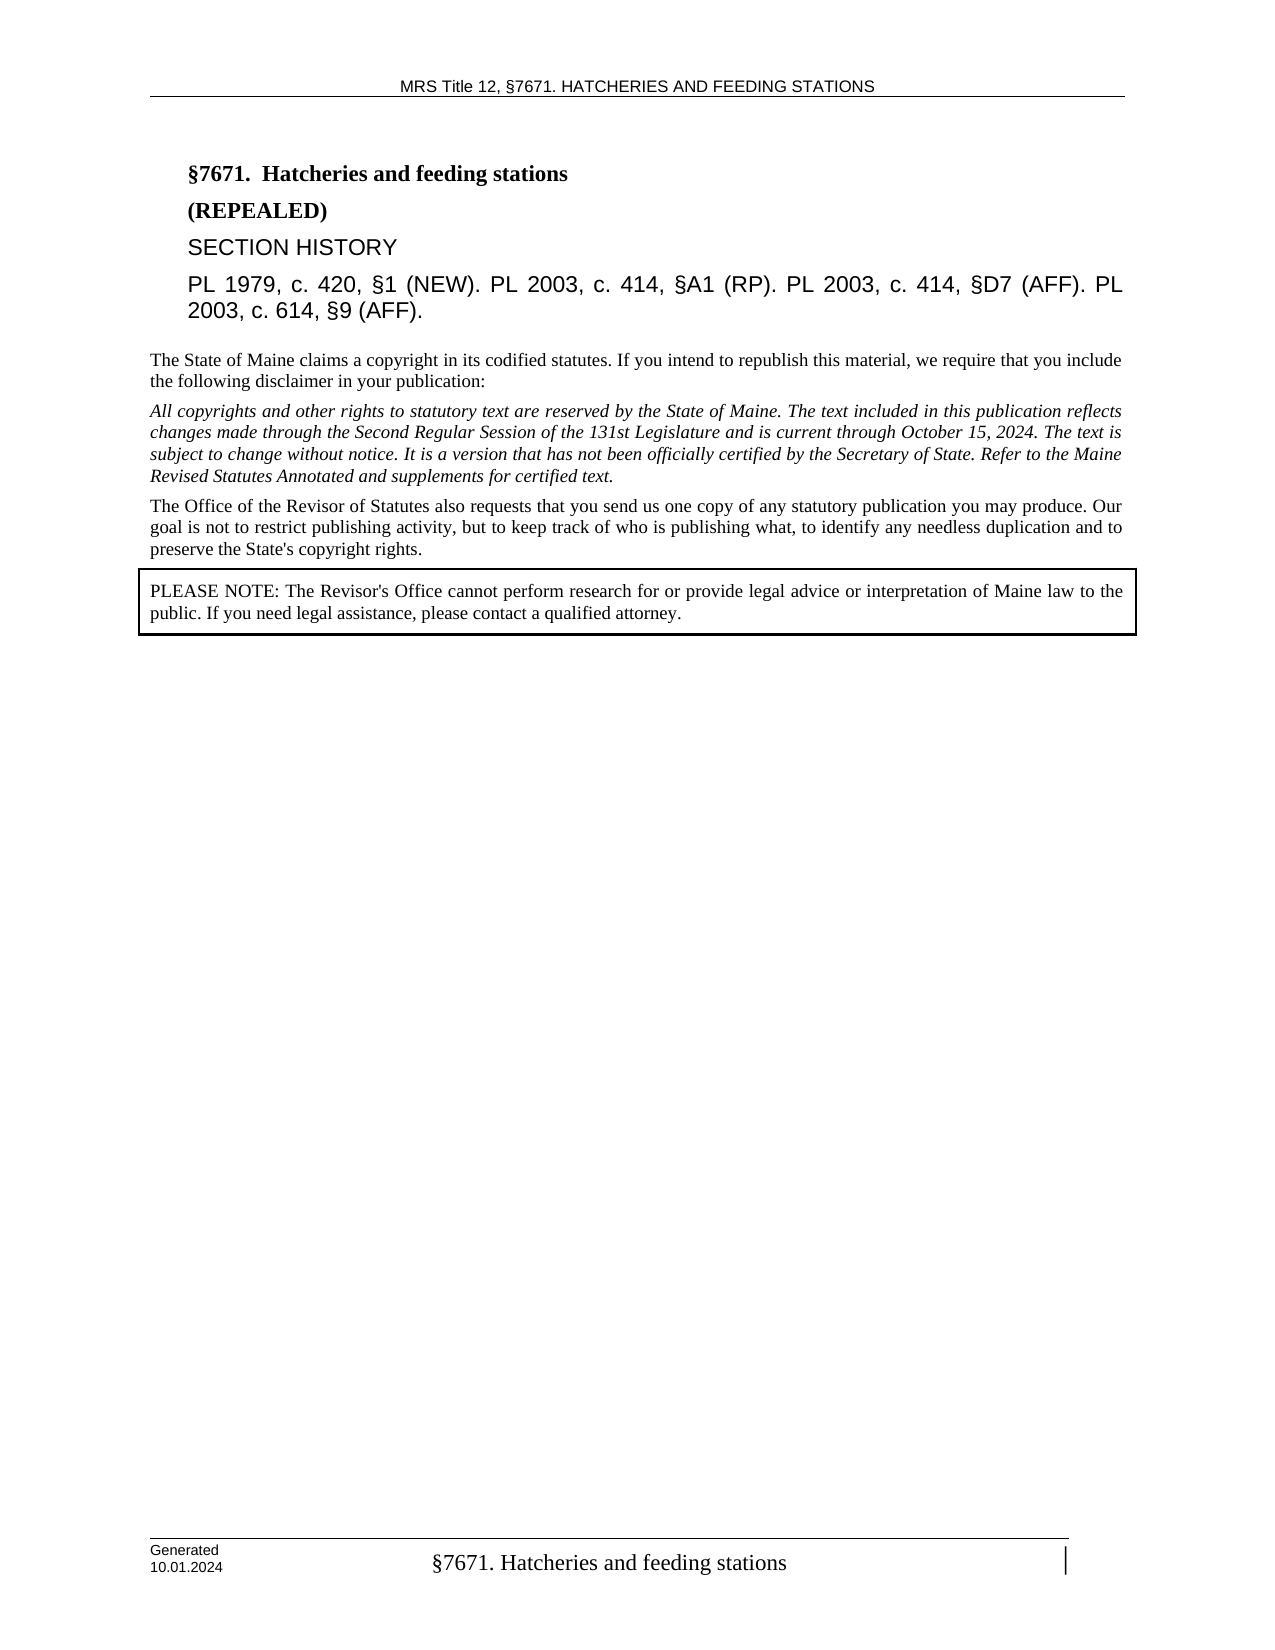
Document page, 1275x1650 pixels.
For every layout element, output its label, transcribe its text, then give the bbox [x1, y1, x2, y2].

text (REPEALED) [187, 197, 1125, 223]
text All copyrights and other rights to statutory text are reserved by the State of Maine. The text included in this publication reflects changes made through the Second Regular Session of the 131st Legislature and is current through October 15, 2024 . The text is subject to change without notice. It is a version that has not been officially certified by the Secretary of State. Refer to the Maine Revised Statutes Annotated and supplements for certified text. [150, 400, 1125, 486]
text PL 1979, c. 420, §1 (NEW). PL 2003, c. 414, §A1 (RP). PL 2003, c. 414, §D7 (AFF). PL 2003, c. 614, §9 (AFF). [187, 271, 1125, 323]
text §7671. Hatcheries and feeding stations [187, 160, 1125, 187]
text SECTION HISTORY [187, 234, 1125, 260]
text The Office of the Revisor of Statutes also requests that you send us one copy of any statutory publication you may produce. Our goal is not to restrict publishing activity, but to keep track of who is publishing what, to identify any needless duplication and to preserve the State's copyright rights. [150, 494, 1125, 559]
text PLEASE NOTE: The Revisor's Office cannot perform research for or provide legal advice or interpretation of Maine law to the public. If you need legal assistance, please contact a qualified attorney. [140, 570, 1135, 633]
text The State of Maine claims a copyright in its codified statutes. If you intend to republish this material, we require that you include the following disclaimer in your publication: [150, 348, 1125, 392]
